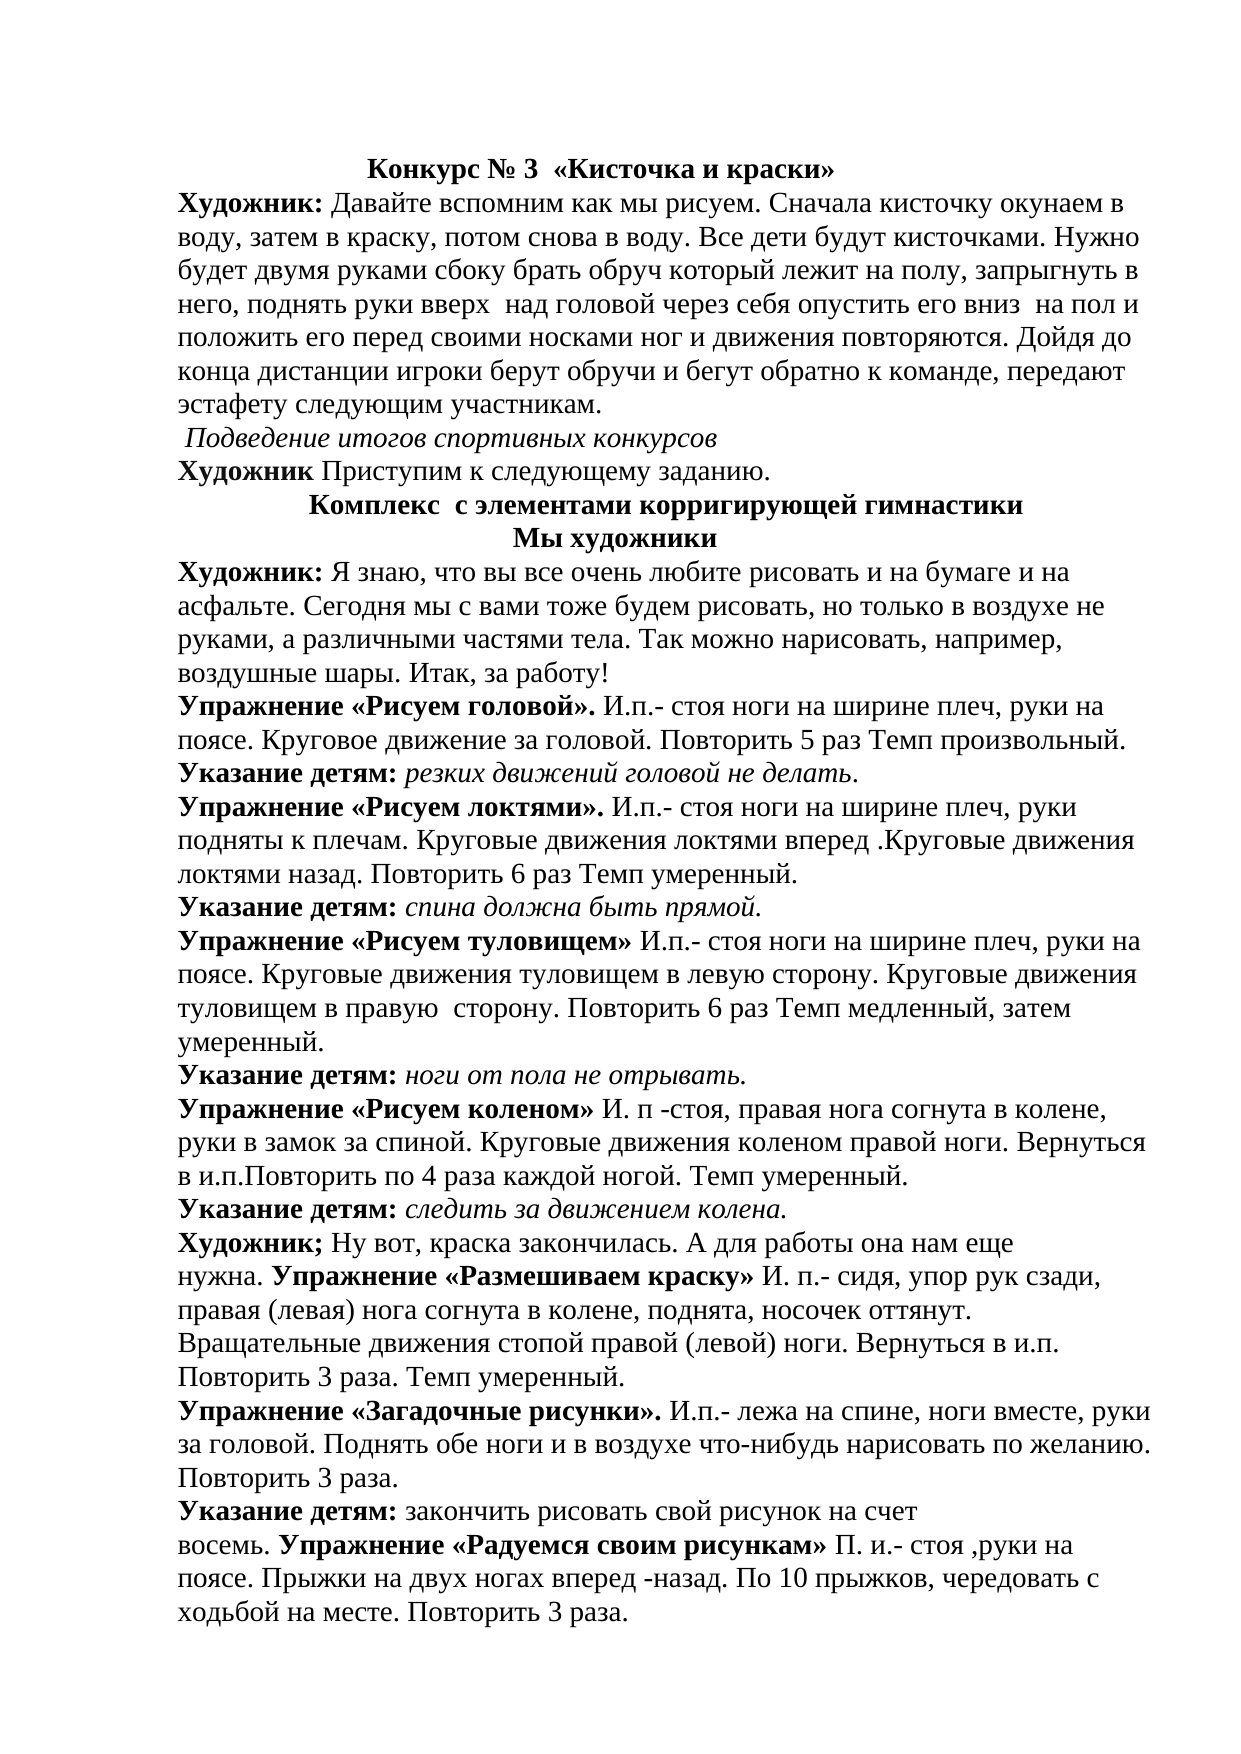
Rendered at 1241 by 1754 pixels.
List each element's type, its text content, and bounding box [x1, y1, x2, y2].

text Упражнение «Рисуем туловищем» И.п.- стоя ноги на ширине плеч, руки на [177, 923, 1152, 957]
text Конкурс № 3 «Кисточка и краски» [177, 152, 1152, 185]
text Комплекс с элементами корригирующей гимнастики [177, 487, 1152, 521]
text Указание детям: ноги от пола не отрывать. [177, 1057, 1152, 1091]
text Мы художники [177, 521, 1152, 554]
text Указание детям: резких движений головой не делать. [177, 755, 1152, 789]
text Художник; Ну вот, краска закончилась. А для работы она нам еще нужна. Упражнение «Размешиваем краску» И. п.- сидя, упор рук сзади, правая (левая) нога согнута в колене, поднята, носочек оттянут. Вращательные движения стопой правой (левой) ноги. Вернуться в и.п. Повторить 3 раза. Темп умеренный. [177, 1225, 1152, 1393]
text поясе. Круговые движения туловищем в левую сторону. Круговые движения туловищем в правую сторону. Повторить 6 раз Темп медленный, затем умеренный. [177, 957, 1152, 1057]
text Упражнение «Рисуем коленом» И. п -стоя, правая нога согнута в колене, руки в замок за спиной. Круговые движения коленом правой ноги. Вернуться в и.п.Повторить по 4 раза каждой ногой. Темп умеренный. [177, 1091, 1152, 1191]
text Указание детям: спина должна быть прямой. [177, 889, 1152, 923]
text Указание детям: следить за движением колена. [177, 1191, 1152, 1225]
text Упражнение «Загадочные рисунки». И.п.- лежа на спине, ноги вместе, руки за головой. Поднять обе ноги и в воздухе что-нибудь нарисовать по желанию. Повторить 3 раза. [177, 1393, 1152, 1493]
text Художник: Я знаю, что вы все очень любите рисовать и на бумаге и на асфальте. Сегодня мы с вами тоже будем рисовать, но только в воздухе не руками, а различными частями тела. Так можно нарисовать, например, воздушные шары. Итак, за работу! [177, 554, 1152, 688]
text Упражнение «Рисуем головой». И.п.- стоя ноги на ширине плеч, руки на поясе. Круговое движение за головой. Повторить 5 раз Темп произвольный. [177, 688, 1152, 755]
text Художник Приступим к следующему заданию. [177, 453, 1152, 487]
text Упражнение «Рисуем локтями». И.п.- стоя ноги на ширине плеч, руки подняты к плечам. Круговые движения локтями вперед .Круговые движения локтями назад. Повторить 6 раз Темп умеренный. [177, 789, 1152, 889]
text Художник: Давайте вспомним как мы рисуем. Сначала кисточку окунаем в воду, затем в краску, потом снова в воду. Все дети будут кисточками. Нужно будет двумя руками сбоку брать обруч который лежит на полу, запрыгнуть в него, поднять руки вверх над головой через себя опустить его вниз на пол и положить его перед своими носками ног и движения повторяются. Дойдя до конца дистанции игроки берут обручи и бегут обратно к команде, передают эстафету следующим участникам. [177, 185, 1152, 420]
text Указание детям: закончить рисовать свой рисунок на счет восемь. Упражнение «Радуемся своим рисункам» П. и.- стоя ,руки на поясе. Прыжки на двух ногах вперед -назад. По 10 прыжков, чередовать с ходьбой на месте. Повторить 3 раза. [177, 1493, 1152, 1627]
text Подведение итогов спортивных конкурсов [177, 420, 1152, 453]
